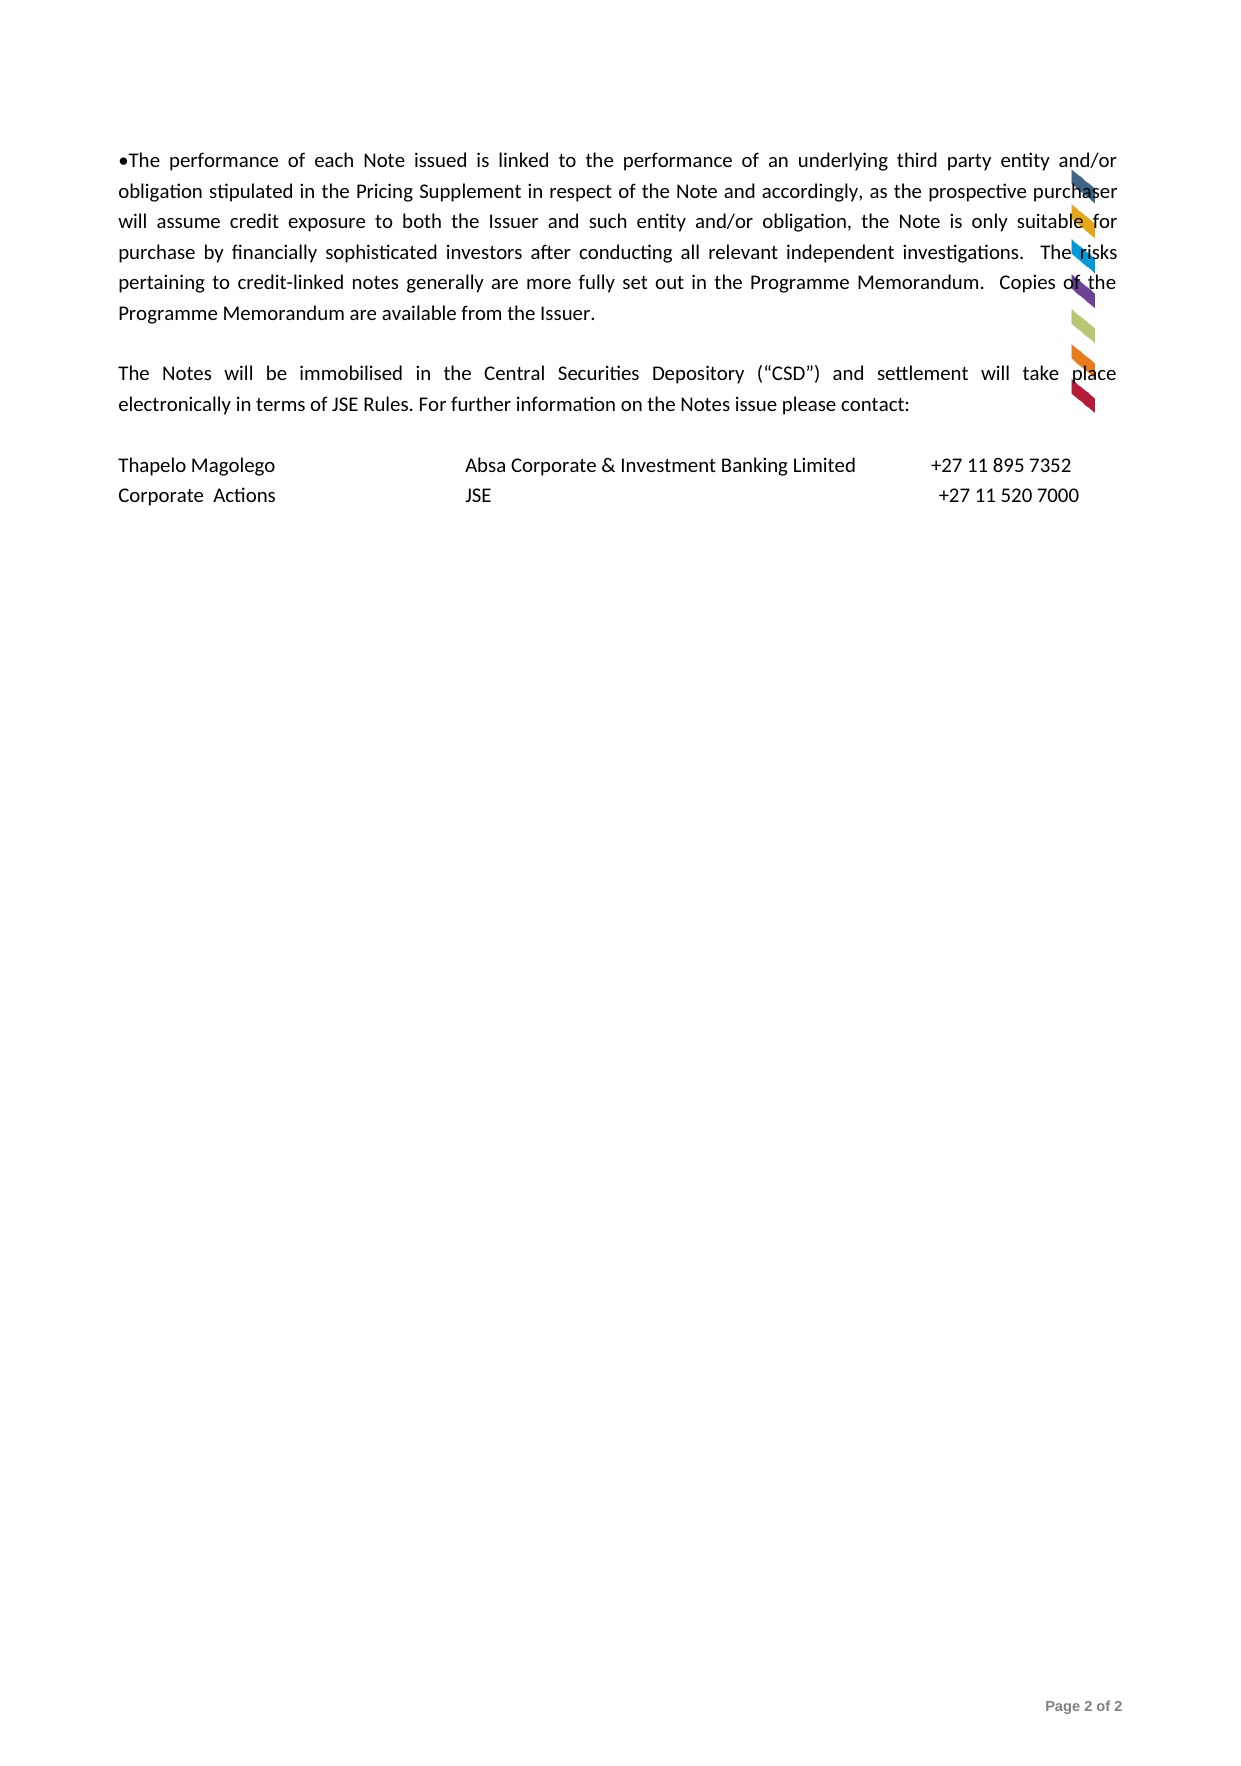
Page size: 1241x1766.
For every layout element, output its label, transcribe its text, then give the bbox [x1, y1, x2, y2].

text Thapelo Magolego Absa Corporate & Investment Banking Limited +27 11 895 7352 [118, 452, 1119, 477]
text The Notes will be immobilised in the Central Securities Depository (“CSD”) and settlement will take place electronically in terms of JSE Rules. For further information on the Notes issue please contact: [118, 361, 1119, 416]
text Corporate Actions JSE +27 11 520 7000 [118, 482, 1119, 508]
text •The performance of each Note issued is linked to the performance of an underlying third party entity and/or obligation stipulated in the Pricing Supplement in respect of the Note and accordingly, as the prospective purchaser will assume credit exposure to both the Issuer and such entity and/or obligation, the Note is only suitable for purchase by financially sophisticated investors after conducting all relevant independent investigations. The risks pertaining to credit-linked notes generally are more fully set out in the Programme Memorandum. Copies of the Programme Memorandum are available from the Issuer. [118, 148, 1119, 325]
